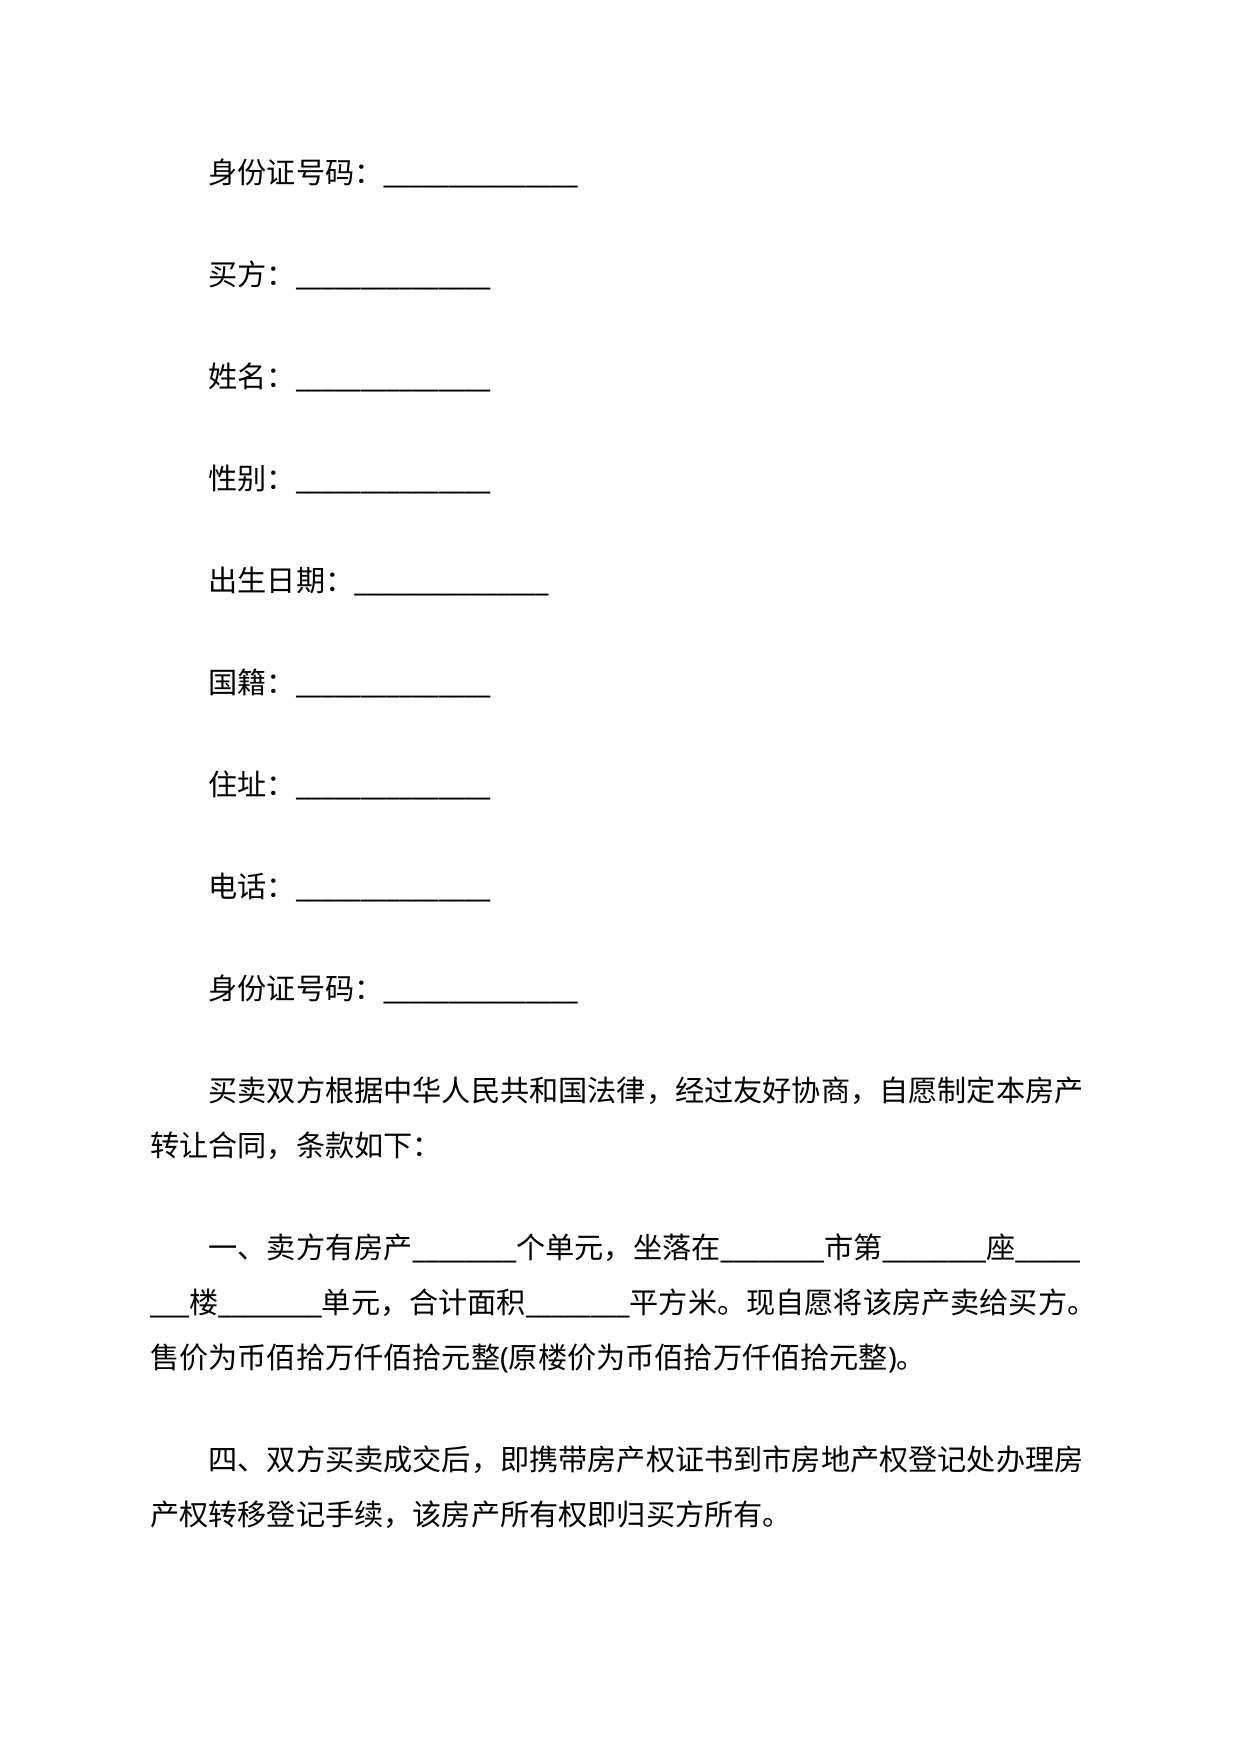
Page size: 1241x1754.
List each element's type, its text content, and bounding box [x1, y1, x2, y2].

text 买卖双方根据中华人民共和国法律，经过友好协商，自愿制定本房产转让合同，条款如下： [150, 1068, 1090, 1165]
text 四、双方买卖成交后，即携带房产权证书到市房地产权登记处办理房产权转移登记手续，该房产所有权即归买方所有。 [150, 1436, 1090, 1534]
text 买方：_______________ [150, 252, 1090, 294]
text 身份证号码：_______________ [150, 966, 1090, 1008]
text 国籍：_______________ [150, 660, 1090, 702]
text 住址：_______________ [150, 762, 1090, 804]
text 姓名：_______________ [150, 354, 1090, 396]
text 性别：_______________ [150, 456, 1090, 498]
text 身份证号码：_______________ [150, 150, 1090, 192]
text 电话：_______________ [150, 864, 1090, 906]
text 出生日期：_______________ [150, 558, 1090, 600]
text 一、卖方有房产________个单元，坐落在________市第________座________楼________单元，合计面积________平方米。现自愿将该房产卖给买方。售价为币佰拾万仟佰拾元整(原楼价为币佰拾万仟佰拾元整)。 [150, 1224, 1090, 1377]
